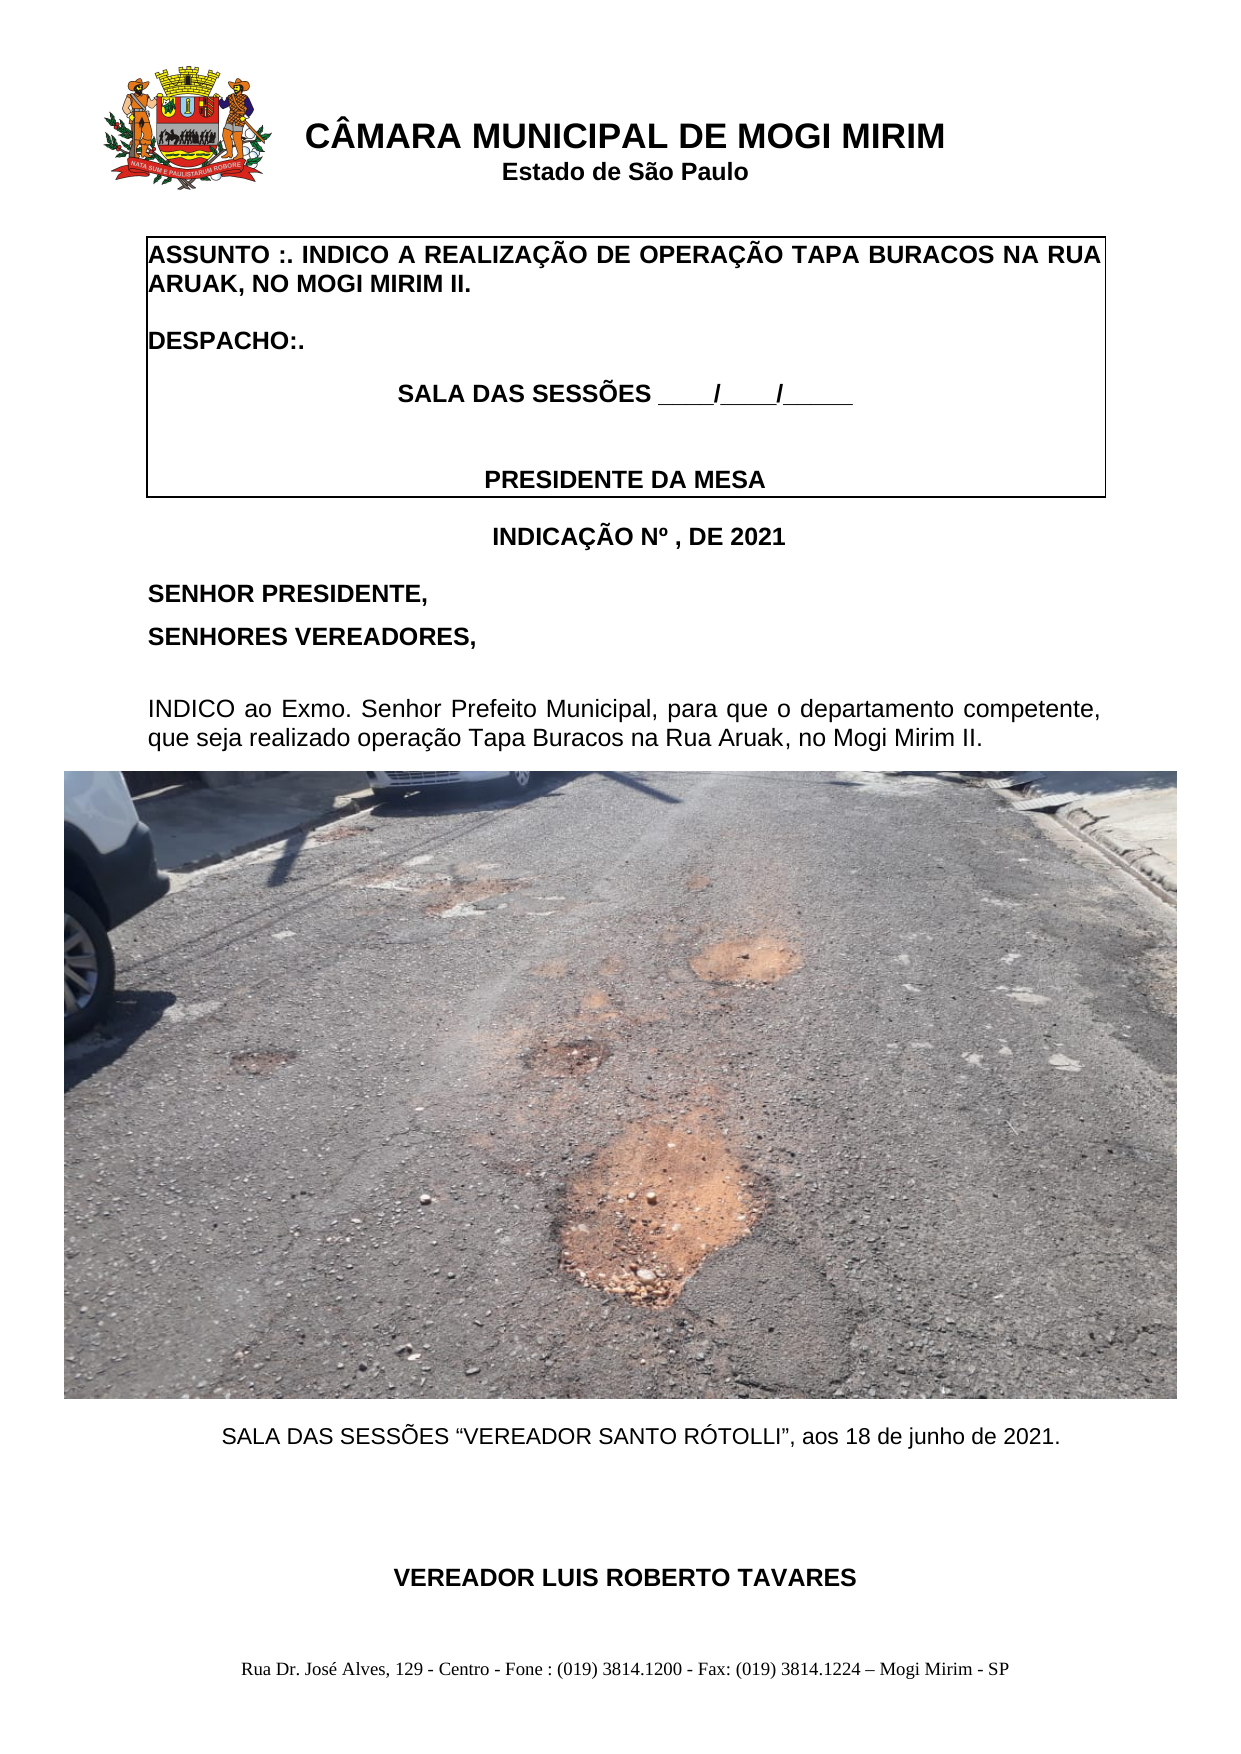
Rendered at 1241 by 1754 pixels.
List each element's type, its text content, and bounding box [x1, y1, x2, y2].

text INDICO ao Exmo. Senhor Prefeito Municipal, para que o departamento competente, que seja realizado operação Tapa Buracos na Rua Aruak, no Mogi Mirim II. [148, 694, 1103, 752]
picture [102, 66, 273, 190]
text VEREADOR LUIS ROBERTO TAVARES [148, 1563, 1103, 1592]
picture [64, 771, 1177, 1399]
text PRESIDENTE DA MESA [148, 462, 1105, 496]
text INDICAÇÃO Nº , DE 2021 [148, 522, 1103, 550]
text SENHOR PRESIDENTE, [148, 579, 1103, 608]
text DESPACHO:. [148, 326, 1103, 355]
text SALA DAS SESSÕES ____/____/_____ [148, 379, 1103, 408]
text ASSUNTO :. INDICO A REALIZAÇÃO DE OPERAÇÃO TAPA BURACOS NA RUA ARUAK, NO MOGI MIRIM II. [148, 238, 1105, 297]
text SENHORES VEREADORES, [148, 622, 1103, 651]
text SALA DAS SESSÕES “VEREADOR SANTO RÓTOLLI”, aos 18 de junho de 2021. [148, 1423, 1103, 1449]
